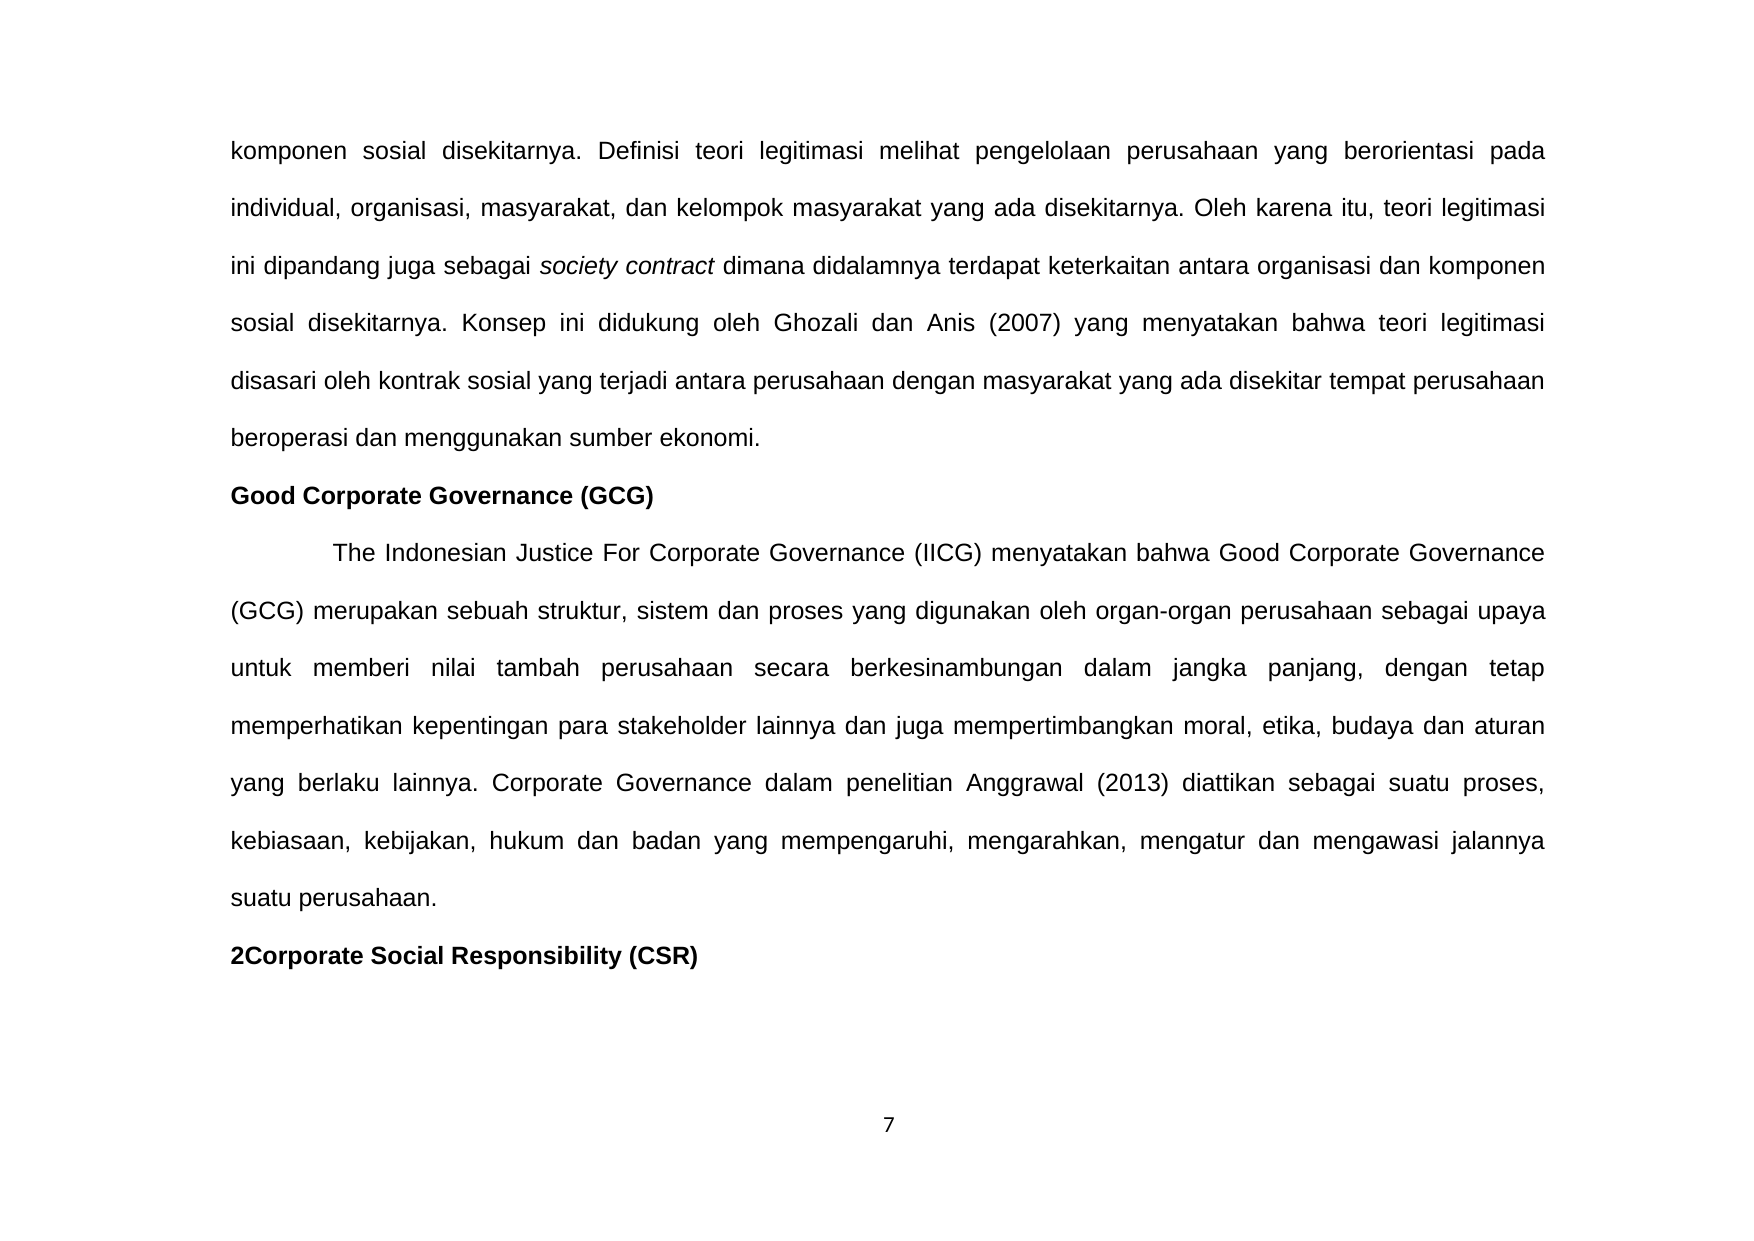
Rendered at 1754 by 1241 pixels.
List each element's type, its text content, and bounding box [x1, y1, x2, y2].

text The Indonesian Justice For Corporate Governance (IICG) menyatakan bahwa Good Corporate Governance (GCG) merupakan sebuah struktur, sistem dan proses yang digunakan oleh organ-organ perusahaan sebagai upaya untuk memberi nilai tambah perusahaan secara berkesinambungan dalam jangka panjang, dengan tetap memperhatikan kepentingan para stakeholder lainnya dan juga mempertimbangkan moral, etika, budaya dan aturan yang berlaku lainnya. Corporate Governance dalam penelitian Anggrawal (2013) diattikan sebagai suatu proses, kebiasaan, kebijakan, hukum dan badan yang mempengaruhi, mengarahkan, mengatur dan mengawasi jalannya suatu perusahaan. [230, 538, 1547, 912]
text Good Corporate Governance (GCG) [230, 481, 1547, 509]
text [230, 136, 1547, 452]
text 2Corporate Social Responsibility (CSR) [230, 941, 1547, 969]
